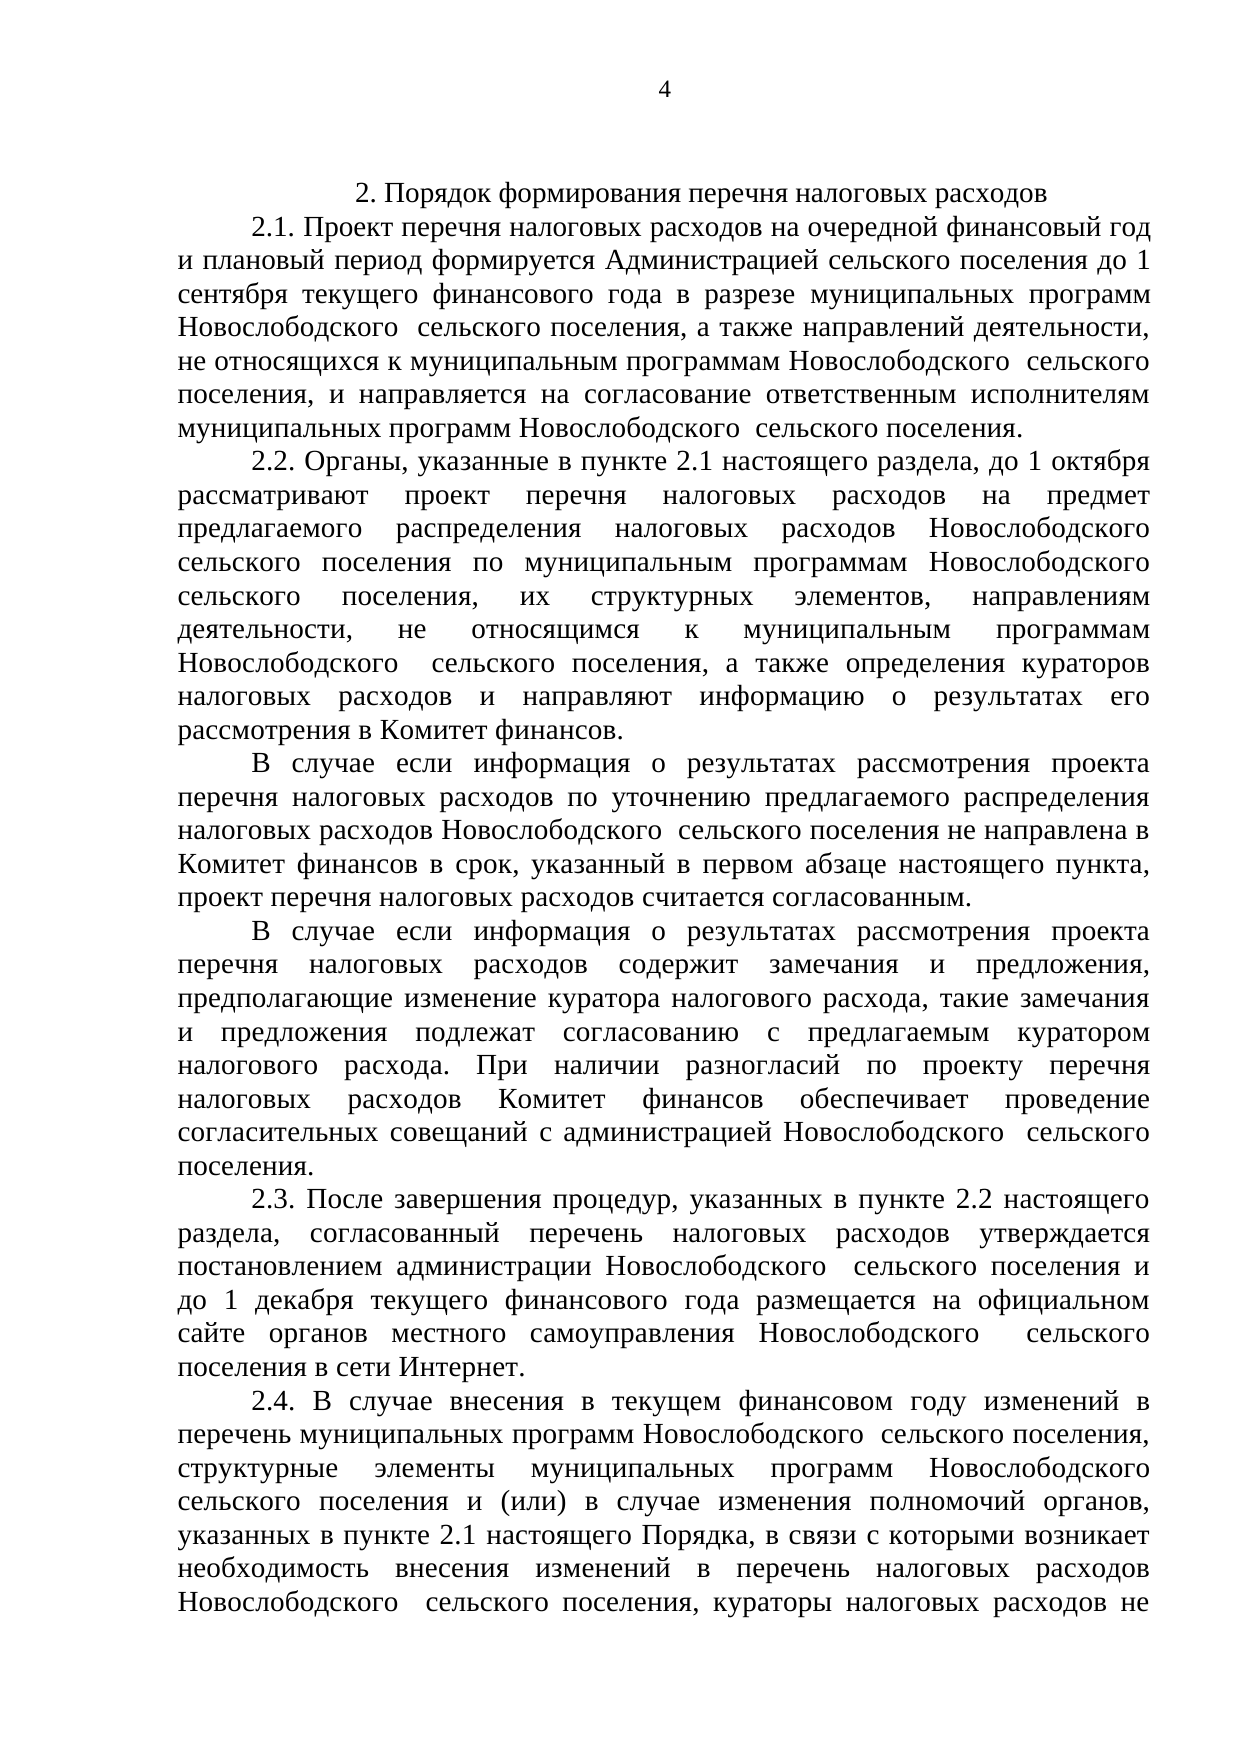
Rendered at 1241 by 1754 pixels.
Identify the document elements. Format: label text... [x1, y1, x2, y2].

text В случае если информация о результатах рассмотрения проекта перечня налоговых расходов содержит замечания и предложения, предполагающие изменение куратора налогового расхода, такие замечания и предложения подлежат согласованию с предлагаемым куратором налогового расхода. При наличии разногласий по проекту перечня налоговых расходов Комитет финансов обеспечивает проведение согласительных совещаний с администрацией Новослободского сельского поселения. [177, 913, 1152, 1181]
text 2.3. После завершения процедур, указанных в пункте 2.2 настоящего раздела, согласованный перечень налоговых расходов утверждается постановлением администрации Новослободского сельского поселения и до 1 декабря текущего финансового года размещается на официальном сайте органов местного самоуправления Новослободского сельского поселения в сети Интернет. [177, 1181, 1152, 1383]
text 2.2. Органы, указанные в пункте 2.1 настоящего раздела, до 1 октября рассматривают проект перечня налоговых расходов на предмет предлагаемого распределения налоговых расходов Новослободского сельского поселения по муниципальным программам Новослободского сельского поселения, их структурных элементов, направлениям деятельности, не относящимся к муниципальным программам Новослободского сельского поселения, а также определения кураторов налоговых расходов и направляют информацию о результатах его рассмотрения в Комитет финансов. [177, 443, 1152, 745]
text 2. Порядок формирования перечня налоговых расходов [177, 175, 1152, 209]
text 2.1. Проект перечня налоговых расходов на очередной финансовый год и плановый период формируется Администрацией сельского поселения до 1 сентября текущего финансового года в разрезе муниципальных программ Новослободского сельского поселения, а также направлений деятельности, не относящихся к муниципальным программам Новослободского сельского поселения, и направляется на согласование ответственным исполнителям муниципальных программ Новослободского сельского поселения. [177, 209, 1152, 443]
text В случае если информация о результатах рассмотрения проекта перечня налоговых расходов по уточнению предлагаемого распределения налоговых расходов Новослободского сельского поселения не направлена в Комитет финансов в срок, указанный в первом абзаце настоящего пункта, проект перечня налоговых расходов считается согласованным. [177, 745, 1152, 913]
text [177, 1383, 1152, 1617]
